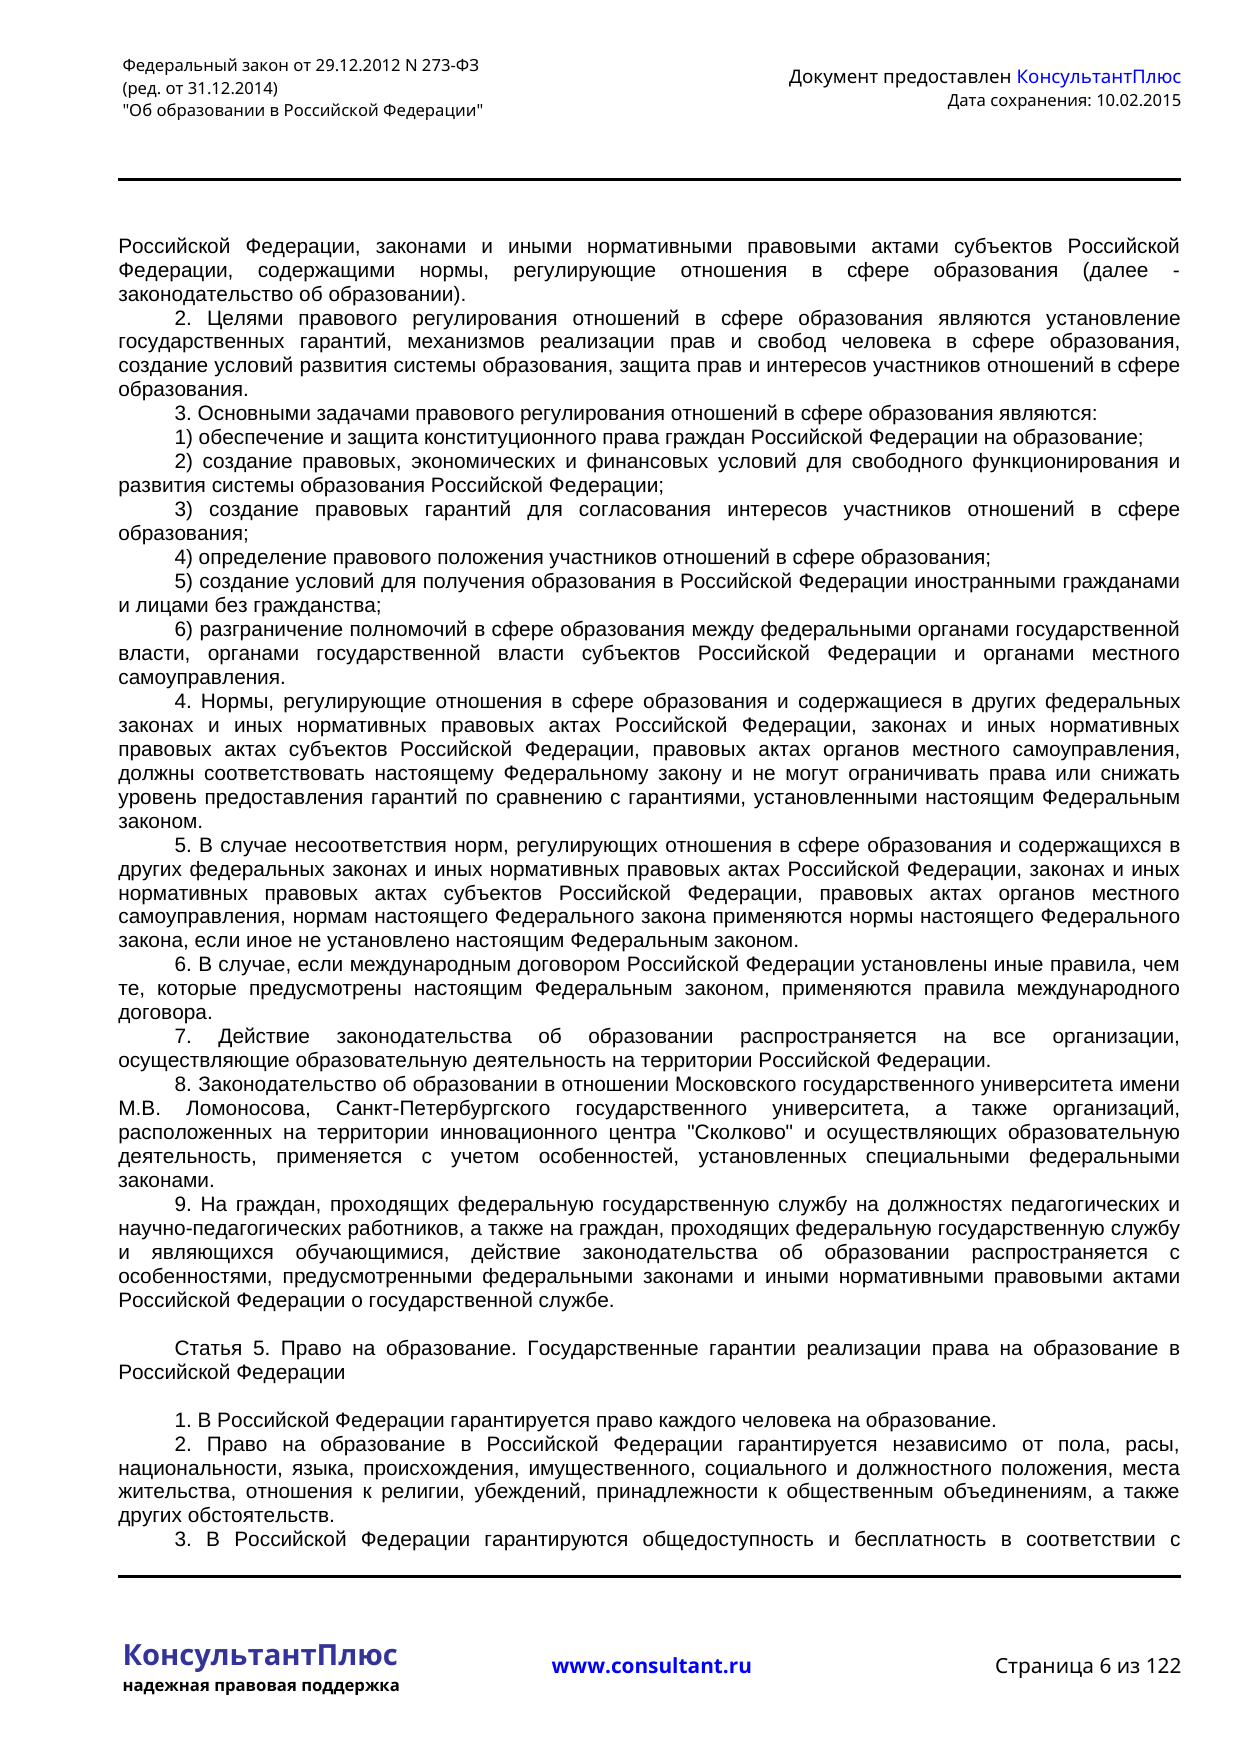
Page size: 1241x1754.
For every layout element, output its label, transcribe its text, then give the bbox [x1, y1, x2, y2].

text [118, 1527, 1181, 1551]
text 1. В Российской Федерации гарантируется право каждого человека на образование. [118, 1407, 1181, 1431]
text 6) разграничение полномочий в сфере образования между федеральными органами государственной власти, органами государственной власти субъектов Российской Федерации и органами местного самоуправления. [118, 617, 1181, 689]
text 2. Целями правового регулирования отношений в сфере образования являются установление государственных гарантий, механизмов реализации прав и свобод человека в сфере образования, создание условий развития системы образования, защита прав и интересов участников отношений в сфере образования. [118, 305, 1181, 401]
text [118, 233, 1181, 305]
text 8. Законодательство об образовании в отношении Московского государственного университета имени М.В. Ломоносова, Санкт-Петербургского государственного университета, а также организаций, расположенных на территории инновационного центра "Сколково" и осуществляющих образовательную деятельность, применяется с учетом особенностей, установленных специальными федеральными законами. [118, 1072, 1181, 1192]
text 7. Действие законодательства об образовании распространяется на все организации, осуществляющие образовательную деятельность на территории Российской Федерации. [118, 1024, 1181, 1072]
text Статья 5. Право на образование. Государственные гарантии реализации права на образование в Российской Федерации [118, 1336, 1181, 1383]
text 6. В случае, если международным договором Российской Федерации установлены иные правила, чем те, которые предусмотрены настоящим Федеральным законом, применяются правила международного договора. [118, 952, 1181, 1024]
text 3. Основными задачами правового регулирования отношений в сфере образования являются: [118, 401, 1181, 425]
text 2) создание правовых, экономических и финансовых условий для свободного функционирования и развития системы образования Российской Федерации; [118, 449, 1181, 497]
text 9. На граждан, проходящих федеральную государственную службу на должностях педагогических и научно-педагогических работников, а также на граждан, проходящих федеральную государственную службу и являющихся обучающимися, действие законодательства об образовании распространяется с особенностями, предусмотренными федеральными законами и иными нормативными правовыми актами Российской Федерации о государственной службе. [118, 1192, 1181, 1312]
text 4. Нормы, регулирующие отношения в сфере образования и содержащиеся в других федеральных законах и иных нормативных правовых актах Российской Федерации, законах и иных нормативных правовых актах субъектов Российской Федерации, правовых актах органов местного самоуправления, должны соответствовать настоящему Федеральному закону и не могут ограничивать права или снижать уровень предоставления гарантий по сравнению с гарантиями, установленными настоящим Федеральным законом. [118, 689, 1181, 832]
text 5) создание условий для получения образования в Российской Федерации иностранными гражданами и лицами без гражданства; [118, 569, 1181, 617]
text 1) обеспечение и защита конституционного права граждан Российской Федерации на образование; [118, 425, 1181, 449]
text 2. Право на образование в Российской Федерации гарантируется независимо от пола, расы, национальности, языка, происхождения, имущественного, социального и должностного положения, места жительства, отношения к религии, убеждений, принадлежности к общественным объединениям, а также других обстоятельств. [118, 1431, 1181, 1527]
text 5. В случае несоответствия норм, регулирующих отношения в сфере образования и содержащихся в других федеральных законах и иных нормативных правовых актах Российской Федерации, законах и иных нормативных правовых актах субъектов Российской Федерации, правовых актах органов местного самоуправления, нормам настоящего Федерального закона применяются нормы настоящего Федерального закона, если иное не установлено настоящим Федеральным законом. [118, 832, 1181, 952]
text 4) определение правового положения участников отношений в сфере образования; [118, 545, 1181, 569]
text 3) создание правовых гарантий для согласования интересов участников отношений в сфере образования; [118, 497, 1181, 545]
